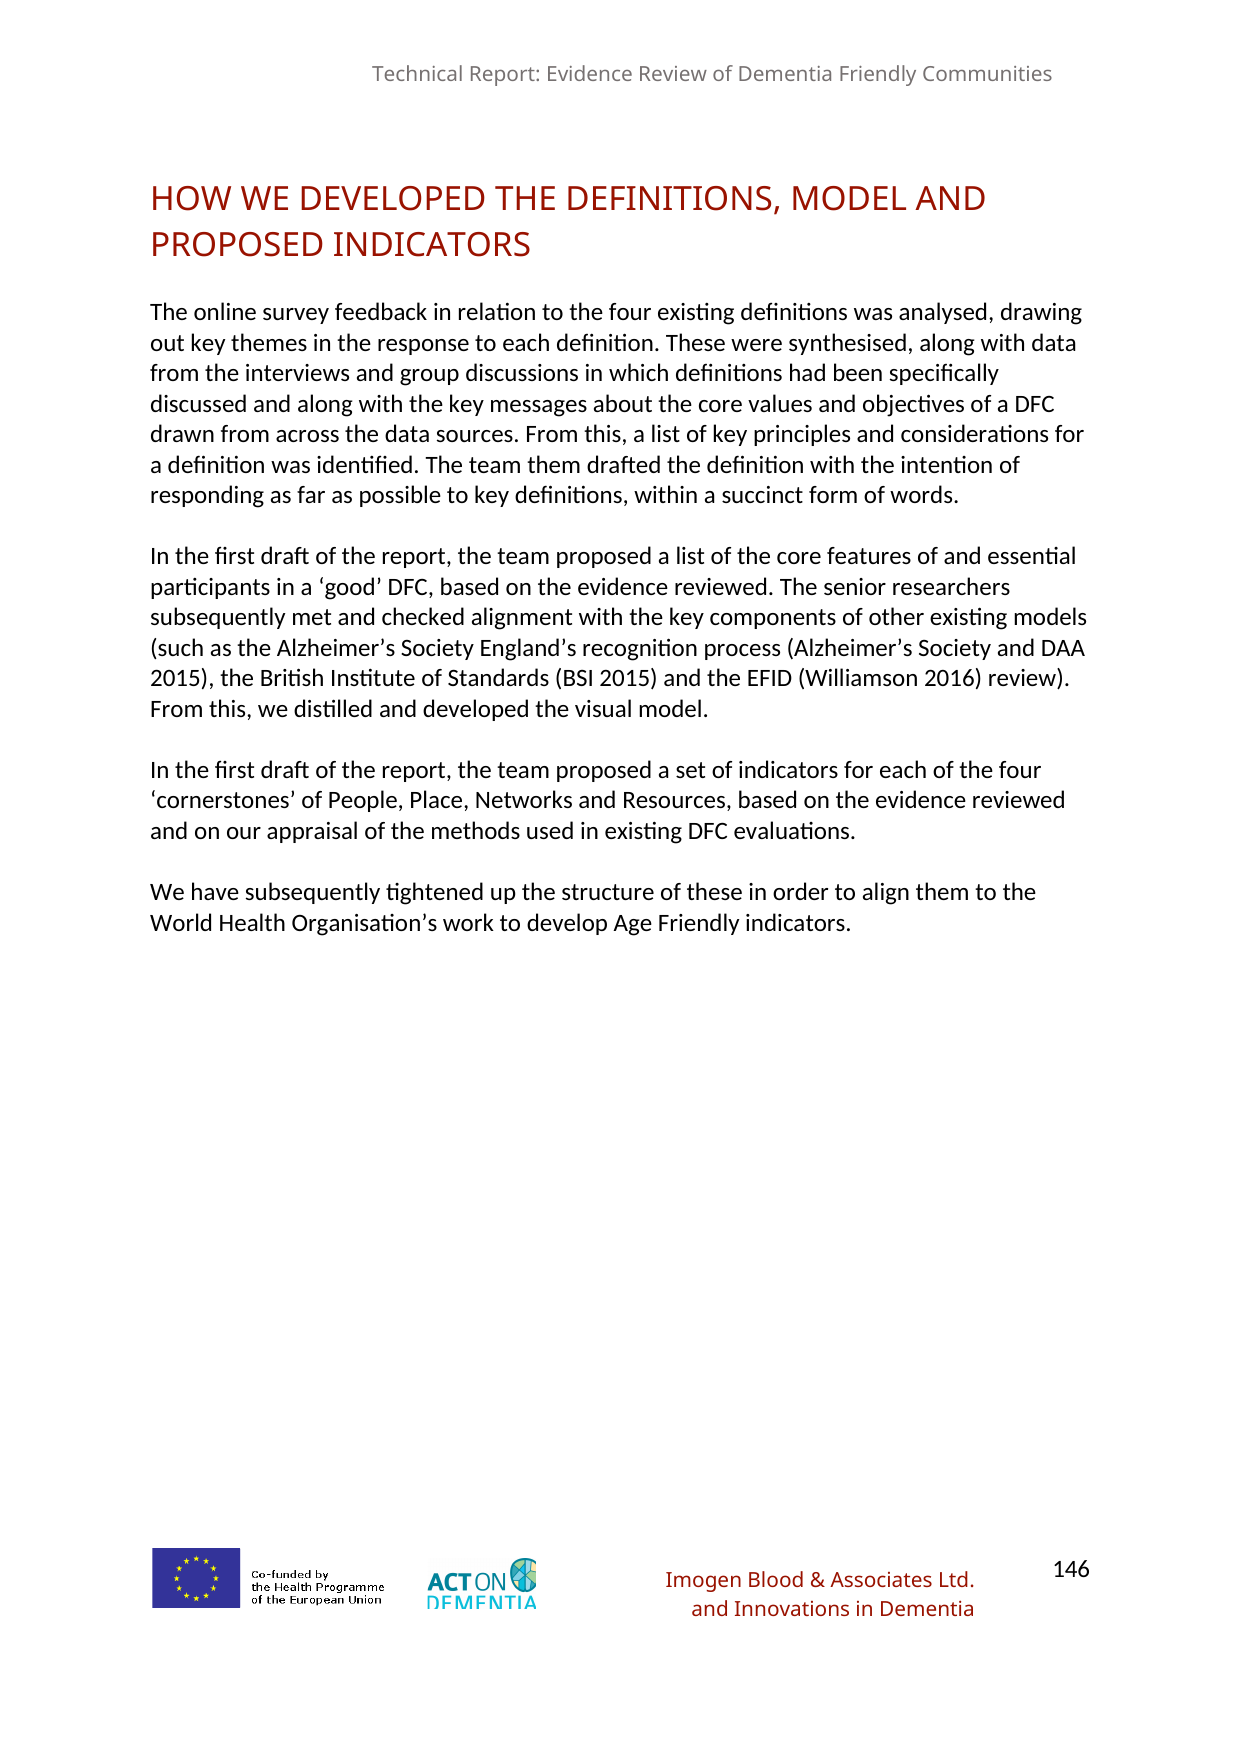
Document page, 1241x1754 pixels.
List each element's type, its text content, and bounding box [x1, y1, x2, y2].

subtitle HOW WE DEVELOPED THE DEFINITIONS, MODEL AND PROPOSED INDICATORS [150, 175, 1090, 266]
text The online survey feedback in relation to the four existing definitions was analysed, drawing out key themes in the response to each definition. These were synthesised, along with data from the interviews and group discussions in which definitions had been specifically discussed and along with the key messages about the core values and objectives of a DFC drawn from across the data sources. From this, a list of key principles and considerations for a definition was identified. The team them drafted the definition with the intention of responding as far as possible to key definitions, within a succinct form of words. [150, 296, 1090, 510]
text We have subsequently tightened up the structure of these in order to align them to the World Health Organisation’s work to develop Age Friendly indicators. [150, 876, 1090, 937]
text In the first draft of the report, the team proposed a set of indicators for each of the four ‘cornerstones’ of People, Place, Networks and Resources, based on the evidence reviewed and on our appraisal of the methods used in existing DFC evaluations. [150, 754, 1090, 846]
text In the first draft of the report, the team proposed a list of the core features of and essential participants in a ‘good’ DFC, based on the evidence reviewed. The senior researchers subsequently met and checked alignment with the key components of other existing models (such as the Alzheimer’s Society England’s recognition process (Alzheimer’s Society and DAA 2015), the British Institute of Standards (BSI 2015) and the EFID (Williamson 2016) review). From this, we distilled and developed the visual model. [150, 541, 1090, 724]
picture [152, 1548, 536, 1609]
